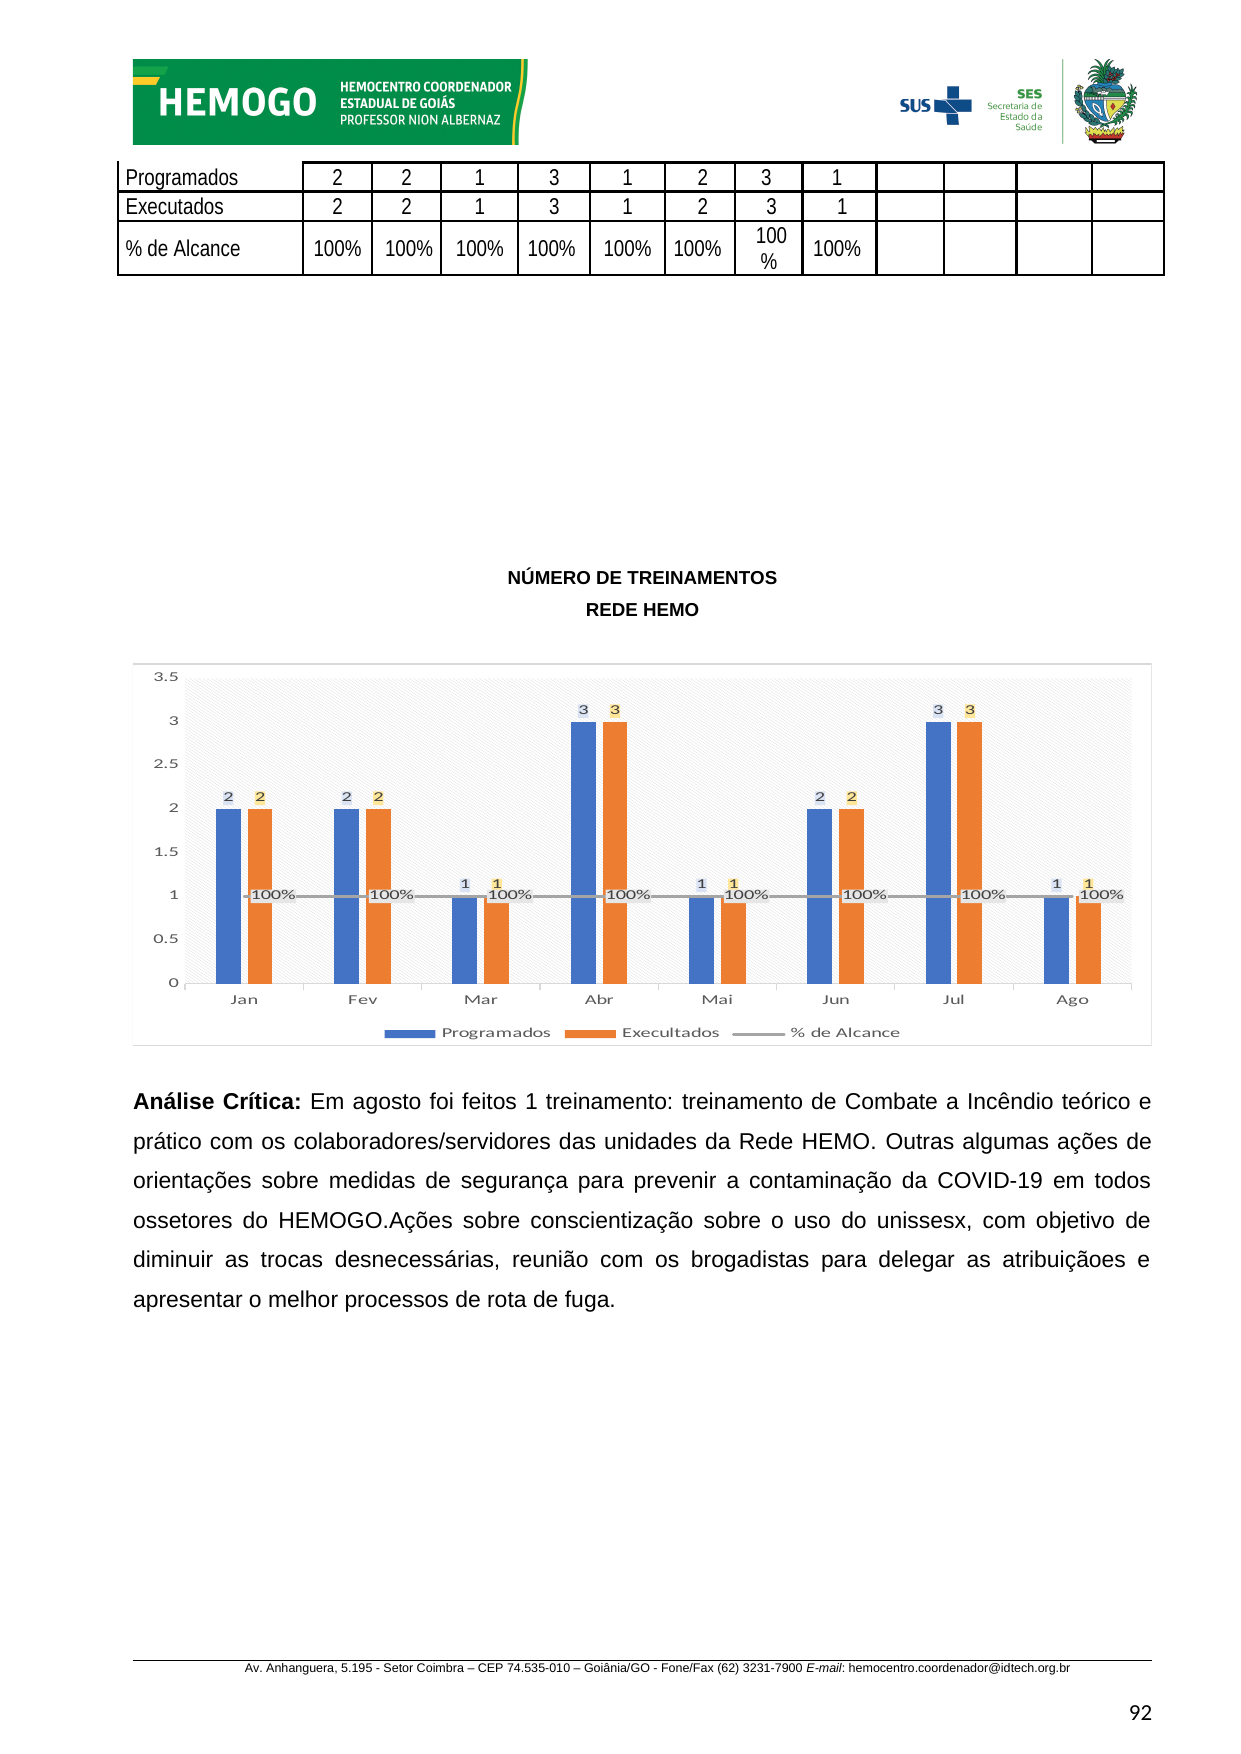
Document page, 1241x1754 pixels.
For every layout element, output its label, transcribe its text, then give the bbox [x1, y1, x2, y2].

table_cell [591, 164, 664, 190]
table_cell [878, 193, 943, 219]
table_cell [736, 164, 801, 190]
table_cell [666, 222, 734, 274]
picture [132, 59, 1137, 145]
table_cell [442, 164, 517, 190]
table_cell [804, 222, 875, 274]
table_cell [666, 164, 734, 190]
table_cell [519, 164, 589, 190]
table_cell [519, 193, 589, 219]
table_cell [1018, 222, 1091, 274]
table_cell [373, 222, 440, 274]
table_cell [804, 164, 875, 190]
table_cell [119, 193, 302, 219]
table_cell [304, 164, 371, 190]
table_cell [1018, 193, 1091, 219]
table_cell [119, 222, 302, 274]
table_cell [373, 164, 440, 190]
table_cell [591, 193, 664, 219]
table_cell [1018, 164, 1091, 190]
text Análise Crítica: Em agosto foi feitos 1 treinamento: treinamento de Combate a Incêndio teórico e prático com os colaboradores/servidores das unidades da Rede HEMO. Outras algumas ações de orientações sobre medidas de segurança para prevenir a contaminação da COVID-19 em todos ossetores do HEMOGO.Ações sobre conscientização sobre o uso do unissesx, com objetivo de diminuir as trocas desnecessárias, reunião com os brogadistas para delegar as atribuiçãoes e apresentar o melhor processos de rota de fuga. [133, 1088, 1152, 1312]
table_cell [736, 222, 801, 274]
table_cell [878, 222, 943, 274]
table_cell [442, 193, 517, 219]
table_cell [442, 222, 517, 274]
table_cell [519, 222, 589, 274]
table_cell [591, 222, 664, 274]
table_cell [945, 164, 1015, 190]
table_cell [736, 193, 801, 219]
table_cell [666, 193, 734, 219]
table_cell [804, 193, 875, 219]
text REDE HEMO [133, 599, 1152, 621]
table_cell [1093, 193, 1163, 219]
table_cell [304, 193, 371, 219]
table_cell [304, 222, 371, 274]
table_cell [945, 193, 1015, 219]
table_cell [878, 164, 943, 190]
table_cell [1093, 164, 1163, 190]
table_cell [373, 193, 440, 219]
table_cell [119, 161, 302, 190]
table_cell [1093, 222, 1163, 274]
text NÚMERO DE TREINAMENTOS [133, 567, 1152, 588]
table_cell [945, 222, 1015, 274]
